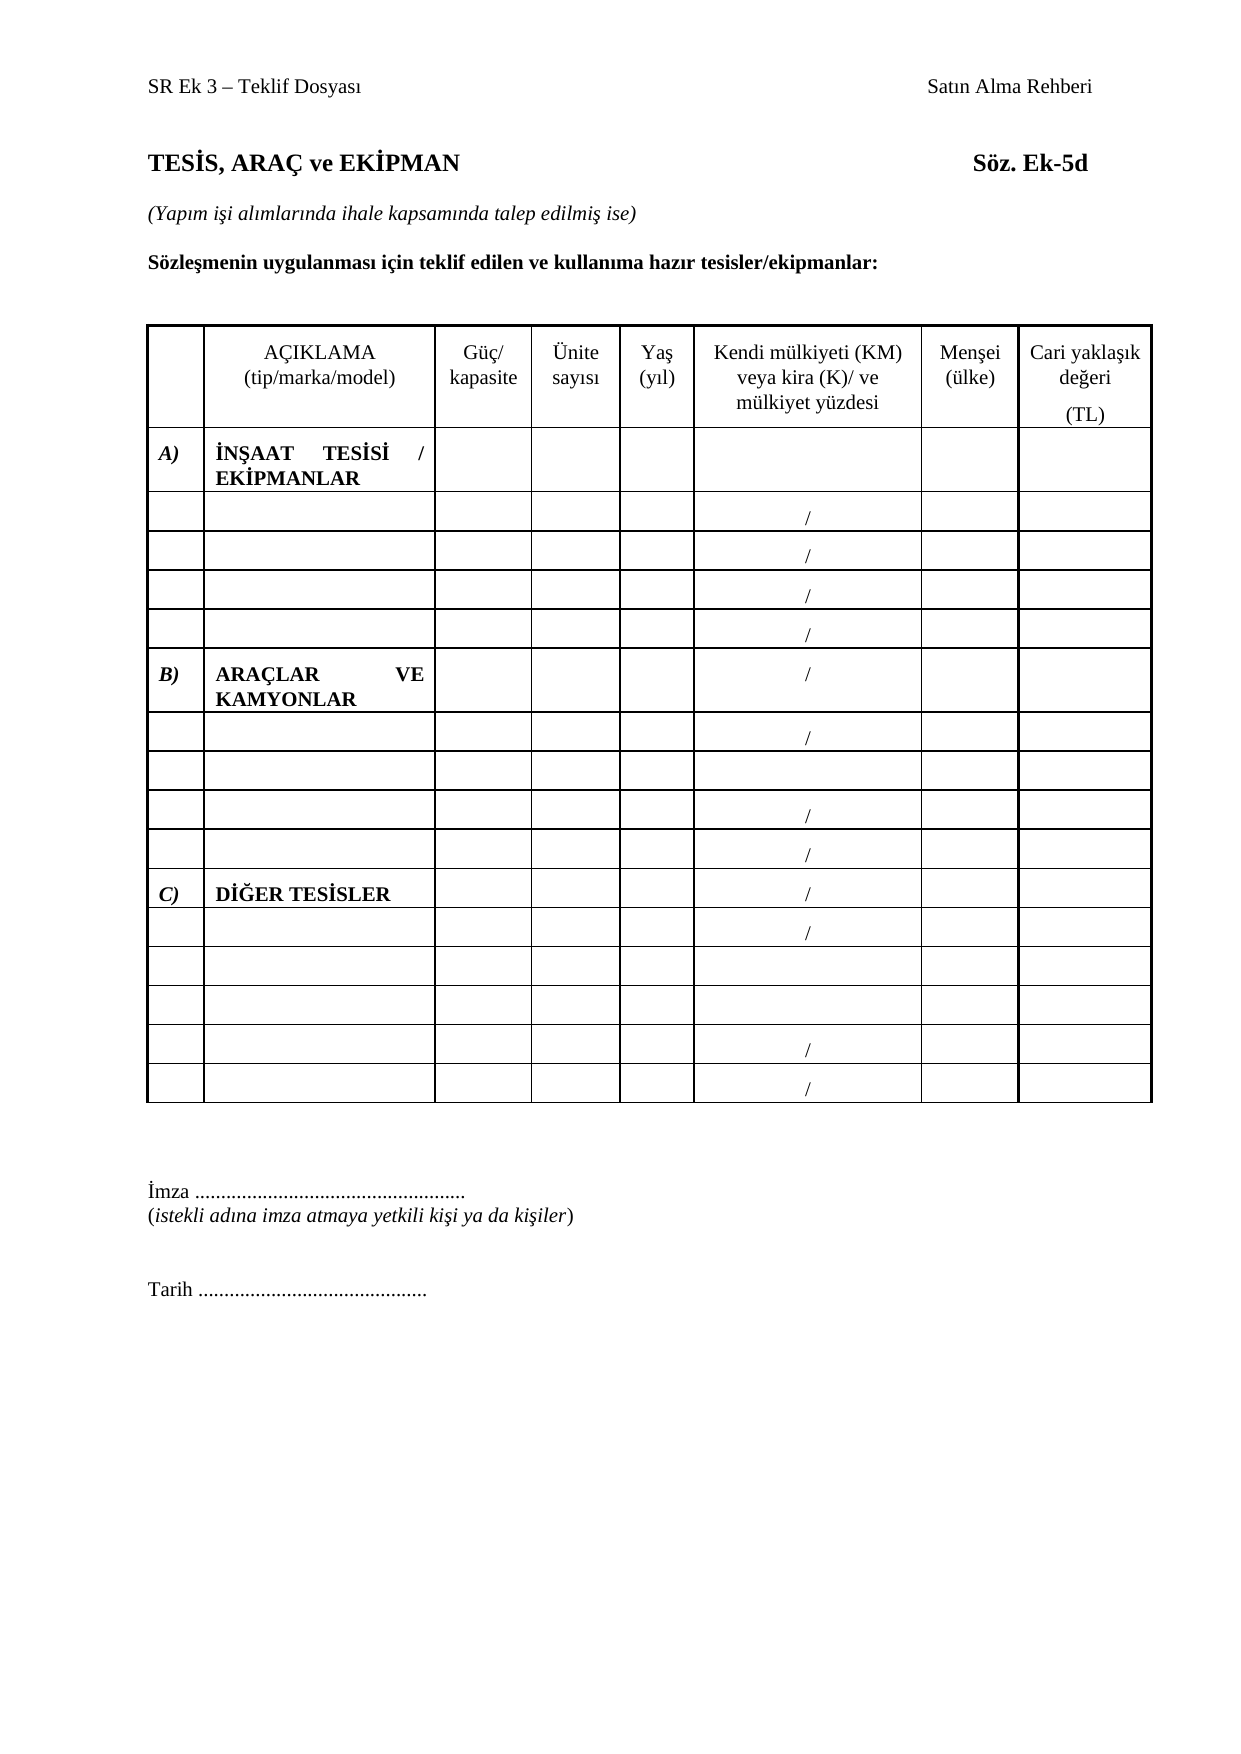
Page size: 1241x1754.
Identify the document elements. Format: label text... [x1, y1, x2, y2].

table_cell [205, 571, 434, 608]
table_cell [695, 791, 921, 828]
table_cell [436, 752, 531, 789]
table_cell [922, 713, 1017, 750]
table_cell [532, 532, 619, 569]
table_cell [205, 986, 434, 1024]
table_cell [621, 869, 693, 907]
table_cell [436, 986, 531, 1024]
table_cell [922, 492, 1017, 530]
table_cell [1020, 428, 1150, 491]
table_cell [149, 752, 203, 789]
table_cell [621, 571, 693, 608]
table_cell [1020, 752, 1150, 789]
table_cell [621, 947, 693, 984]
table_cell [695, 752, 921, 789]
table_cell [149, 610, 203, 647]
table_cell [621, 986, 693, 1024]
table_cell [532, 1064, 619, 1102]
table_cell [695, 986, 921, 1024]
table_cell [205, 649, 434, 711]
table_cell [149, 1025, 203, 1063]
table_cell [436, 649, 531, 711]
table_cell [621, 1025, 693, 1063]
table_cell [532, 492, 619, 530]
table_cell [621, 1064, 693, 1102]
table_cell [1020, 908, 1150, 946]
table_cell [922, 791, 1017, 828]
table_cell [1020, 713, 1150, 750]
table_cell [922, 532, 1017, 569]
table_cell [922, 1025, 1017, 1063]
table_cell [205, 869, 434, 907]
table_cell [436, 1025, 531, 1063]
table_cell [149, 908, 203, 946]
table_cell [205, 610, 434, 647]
text Tarih ............................................ [148, 1276, 1093, 1301]
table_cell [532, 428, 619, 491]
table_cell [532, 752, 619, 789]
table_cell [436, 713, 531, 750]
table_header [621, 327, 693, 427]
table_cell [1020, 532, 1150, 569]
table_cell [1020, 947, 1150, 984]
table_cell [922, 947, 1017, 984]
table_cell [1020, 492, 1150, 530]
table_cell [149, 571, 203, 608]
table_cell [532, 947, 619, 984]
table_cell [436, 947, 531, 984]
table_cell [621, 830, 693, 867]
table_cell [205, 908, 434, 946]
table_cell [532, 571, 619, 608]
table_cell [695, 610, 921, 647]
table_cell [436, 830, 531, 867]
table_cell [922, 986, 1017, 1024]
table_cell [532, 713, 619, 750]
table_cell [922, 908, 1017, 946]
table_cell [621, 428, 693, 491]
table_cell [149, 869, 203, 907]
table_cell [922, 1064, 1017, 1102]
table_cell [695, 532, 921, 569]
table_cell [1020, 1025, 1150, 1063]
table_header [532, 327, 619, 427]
text (istekli adına imza atmaya yetkili kişi ya da kişiler) [148, 1203, 1093, 1227]
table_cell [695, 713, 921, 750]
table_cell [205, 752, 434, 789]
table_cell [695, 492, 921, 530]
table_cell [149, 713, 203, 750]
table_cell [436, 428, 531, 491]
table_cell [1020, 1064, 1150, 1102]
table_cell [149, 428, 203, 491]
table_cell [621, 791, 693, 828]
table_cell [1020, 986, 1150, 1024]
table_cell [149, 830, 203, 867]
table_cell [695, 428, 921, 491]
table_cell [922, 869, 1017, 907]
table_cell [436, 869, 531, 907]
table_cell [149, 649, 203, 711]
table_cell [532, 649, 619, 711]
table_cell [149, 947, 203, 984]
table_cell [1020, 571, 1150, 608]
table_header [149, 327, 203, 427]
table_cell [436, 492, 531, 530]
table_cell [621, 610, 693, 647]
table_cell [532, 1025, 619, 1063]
text TESİS, ARAÇ ve EKİPMAN Söz. Ek-5d [148, 148, 1093, 176]
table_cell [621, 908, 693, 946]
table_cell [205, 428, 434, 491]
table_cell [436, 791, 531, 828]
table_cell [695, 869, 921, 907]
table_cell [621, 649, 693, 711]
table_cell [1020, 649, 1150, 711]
text Sözleşmenin uygulanması için teklif edilen ve kullanıma hazır tesisler/ekipmanlar: [148, 249, 1093, 274]
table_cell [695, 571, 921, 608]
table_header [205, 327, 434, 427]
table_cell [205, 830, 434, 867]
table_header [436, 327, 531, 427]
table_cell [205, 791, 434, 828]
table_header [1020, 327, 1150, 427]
text İmza .................................................... [148, 1178, 1093, 1203]
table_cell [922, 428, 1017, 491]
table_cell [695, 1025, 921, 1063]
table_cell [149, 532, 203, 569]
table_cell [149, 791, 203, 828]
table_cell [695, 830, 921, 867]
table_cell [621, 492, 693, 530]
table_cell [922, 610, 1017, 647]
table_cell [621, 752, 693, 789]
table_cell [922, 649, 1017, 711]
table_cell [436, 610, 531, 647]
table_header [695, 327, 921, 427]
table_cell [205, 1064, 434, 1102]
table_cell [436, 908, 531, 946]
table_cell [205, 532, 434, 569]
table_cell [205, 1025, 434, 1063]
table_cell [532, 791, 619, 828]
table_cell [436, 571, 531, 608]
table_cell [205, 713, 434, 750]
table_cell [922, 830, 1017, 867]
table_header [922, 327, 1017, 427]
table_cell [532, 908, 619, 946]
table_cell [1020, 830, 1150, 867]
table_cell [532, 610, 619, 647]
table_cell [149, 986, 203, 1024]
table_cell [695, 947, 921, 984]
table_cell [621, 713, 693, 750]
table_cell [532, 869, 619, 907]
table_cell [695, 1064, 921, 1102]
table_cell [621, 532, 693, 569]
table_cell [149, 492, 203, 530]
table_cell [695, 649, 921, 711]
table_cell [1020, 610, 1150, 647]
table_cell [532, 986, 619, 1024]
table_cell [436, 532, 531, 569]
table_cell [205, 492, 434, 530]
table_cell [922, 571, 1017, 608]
text (Yapım işi alımlarında ihale kapsamında talep edilmiş ise) [148, 201, 1093, 224]
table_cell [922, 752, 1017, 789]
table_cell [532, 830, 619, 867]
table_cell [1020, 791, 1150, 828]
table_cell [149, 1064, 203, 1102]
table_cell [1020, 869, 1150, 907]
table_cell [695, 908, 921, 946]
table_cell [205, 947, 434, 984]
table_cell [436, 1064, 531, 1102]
